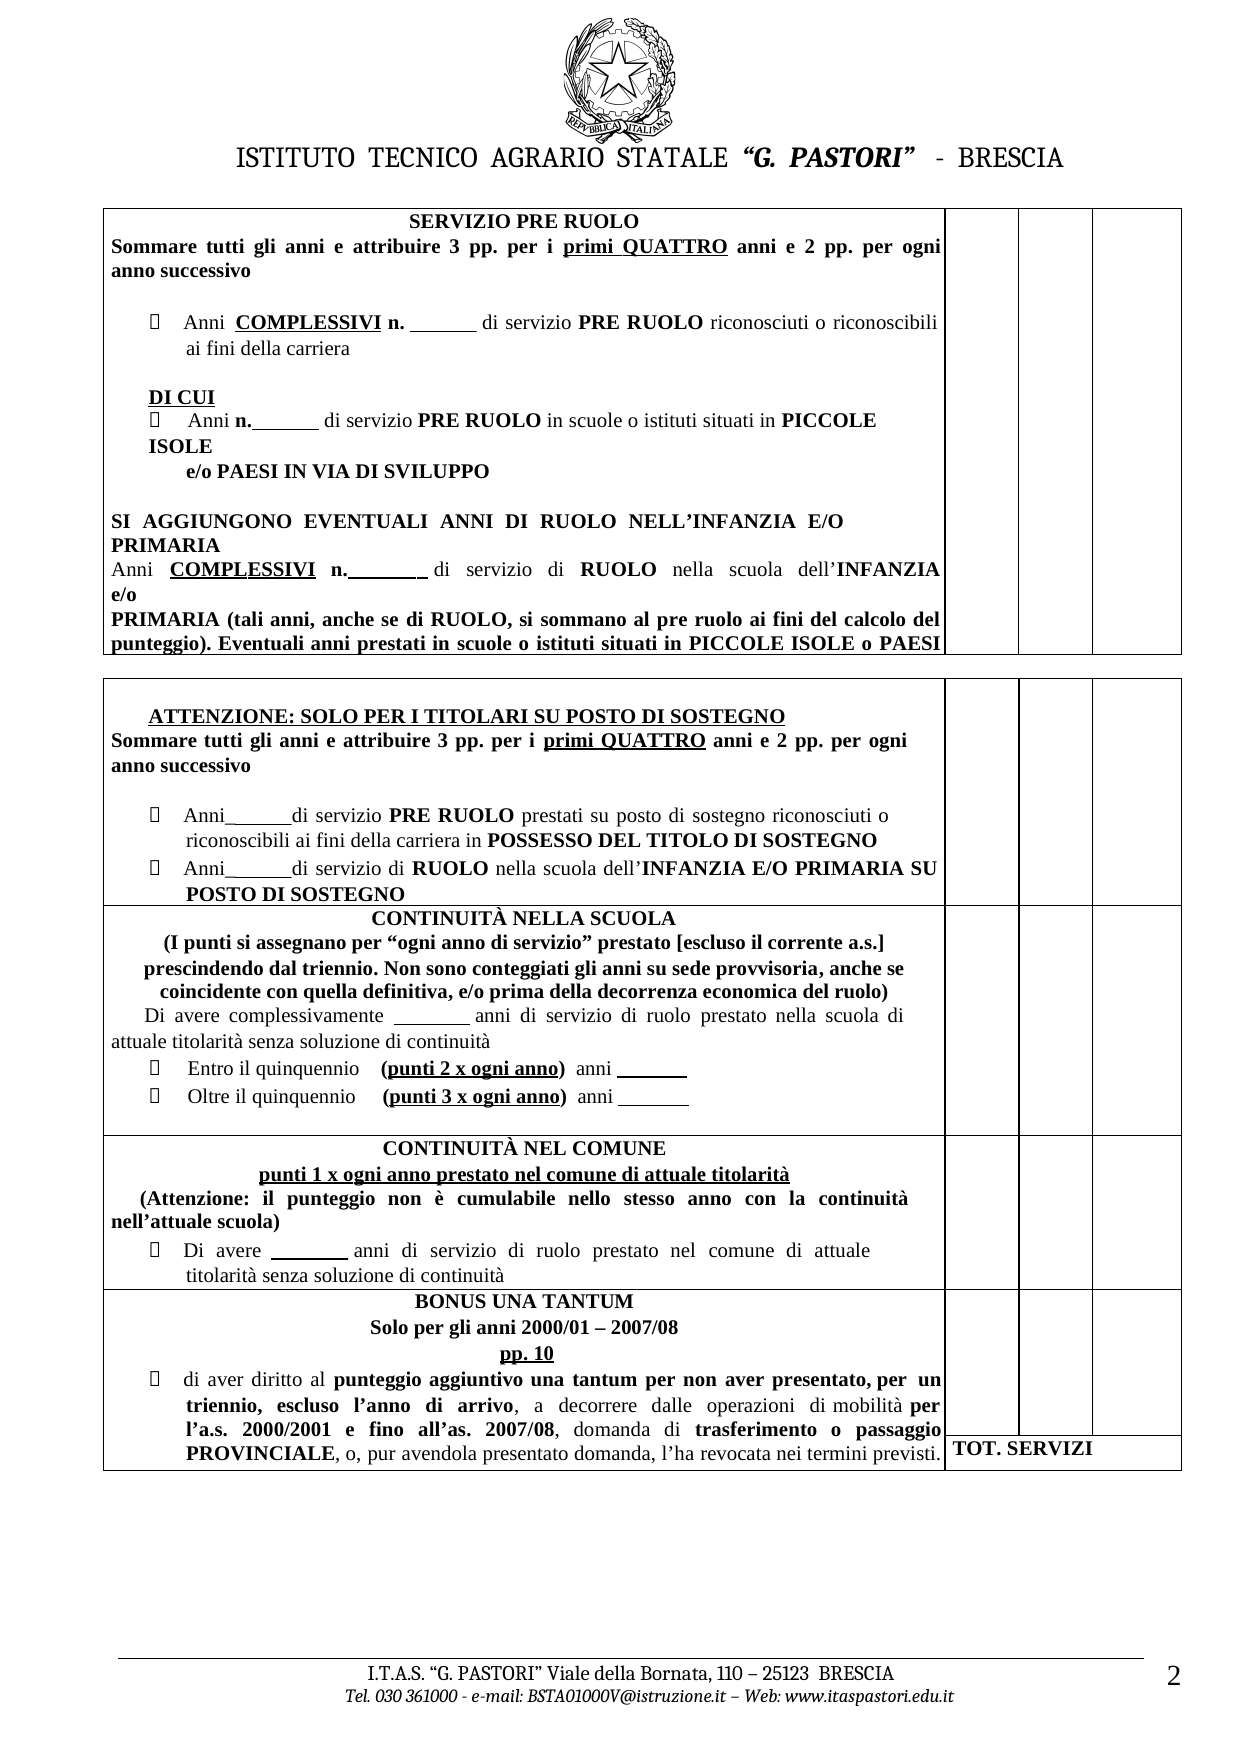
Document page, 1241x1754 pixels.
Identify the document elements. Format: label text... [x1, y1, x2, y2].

table_cell [946, 906, 1018, 1135]
table_cell [1020, 906, 1092, 1135]
table_cell [946, 1136, 1018, 1289]
table_cell CONTINUITÀ NEL COMUNE punti 1 x ogni anno prestato nel comune di attuale titolarità (Attenzione: il punteggio non è cumulabile nello stesso anno con la continuità nell’attuale scuola)  Di avere anni di servizio di ruolo prestato nel comune di attuale titolarità senza soluzione di continuità [104, 1136, 944, 1289]
table_header ATTENZIONE: SOLO PER I TITOLARI SU POSTO DI SOSTEGNO Sommare tutti gli anni e attribuire 3 pp. per i primi QUATTRO anni e 2 pp. per ogni anno successivo  Anni_ di servizio PRE RUOLO prestati su posto di sostegno riconosciuti o riconoscibili ai fini della carriera in POSSESSO DEL TITOLO DI SOSTEGNO  Anni_ di servizio di RUOLO nella scuola dell’INFANZIA E/O PRIMARIA SU POSTO DI SOSTEGNO [104, 679, 944, 905]
table_cell BONUS UNA TANTUM Solo per gli anni 2000/01 – 2007/08 pp. 10  di aver diritto al punteggio aggiuntivo una tantum per non aver presentato, per un triennio, escluso l’anno di arrivo, a decorrere dalle operazioni di mobilità per l’a.s. 2000/2001 e fino all’as. 2007/08, domanda di trasferimento o passaggio PROVINCIALE, o, pur avendola presentato domanda, l’ha revocata nei termini previsti. [104, 1290, 944, 1469]
picture [563, 18, 676, 144]
table_cell [1093, 1136, 1181, 1289]
table_cell [1093, 1290, 1181, 1434]
table_cell TOT. SERVIZI [946, 1436, 1181, 1469]
table_cell [1020, 1136, 1092, 1289]
table_cell [946, 209, 1018, 654]
table_cell CONTINUITÀ NELLA SCUOLA (I punti si assegnano per “ogni anno di servizio” prestato [escluso il corrente a.s.] prescindendo dal triennio. Non sono conteggiati gli anni su sede provvisoria, anche se coincidente con quella definitiva, e/o prima della decorrenza economica del ruolo) Di avere complessivamente anni di servizio di ruolo prestato nella scuola di attuale titolarità senza soluzione di continuità  Entro il quinquennio (punti 2 x ogni anno) anni  Oltre il quinquennio (punti 3 x ogni anno) anni [104, 906, 944, 1135]
table_cell [1020, 1290, 1092, 1434]
table_cell SERVIZIO PRE RUOLO Sommare tutti gli anni e attribuire 3 pp. per i primi QUATTRO anni e 2 pp. per ogni anno successivo  Anni COMPLESSIVI n. di servizio PRE RUOLO riconosciuti o riconoscibili ai fini della carriera DI CUI  Anni n. di servizio PRE RUOLO in scuole o istituti situati in PICCOLE ISOLE e/o PAESI IN VIA DI SVILUPPO SI AGGIUNGONO EVENTUALI ANNI DI RUOLO NELL’INFANZIA E/O PRIMARIA Anni COMPLESSIVI n. di servizio di RUOLO nella scuola dell’INFANZIA e/o PRIMARIA (tali anni, anche se di RUOLO, si sommano al pre ruolo ai fini del calcolo del punteggio). Eventuali anni prestati in scuole o istituti situati in PICCOLE ISOLE o PAESI IN VIA DI SVILUPPO si contano due volte. [104, 209, 944, 654]
table_header [1020, 679, 1092, 905]
table_header [1093, 679, 1181, 905]
table_cell [1093, 209, 1181, 654]
table_cell [946, 1290, 1018, 1434]
table_cell [1019, 209, 1092, 654]
table_header [946, 679, 1018, 905]
table_cell [1093, 906, 1181, 1135]
